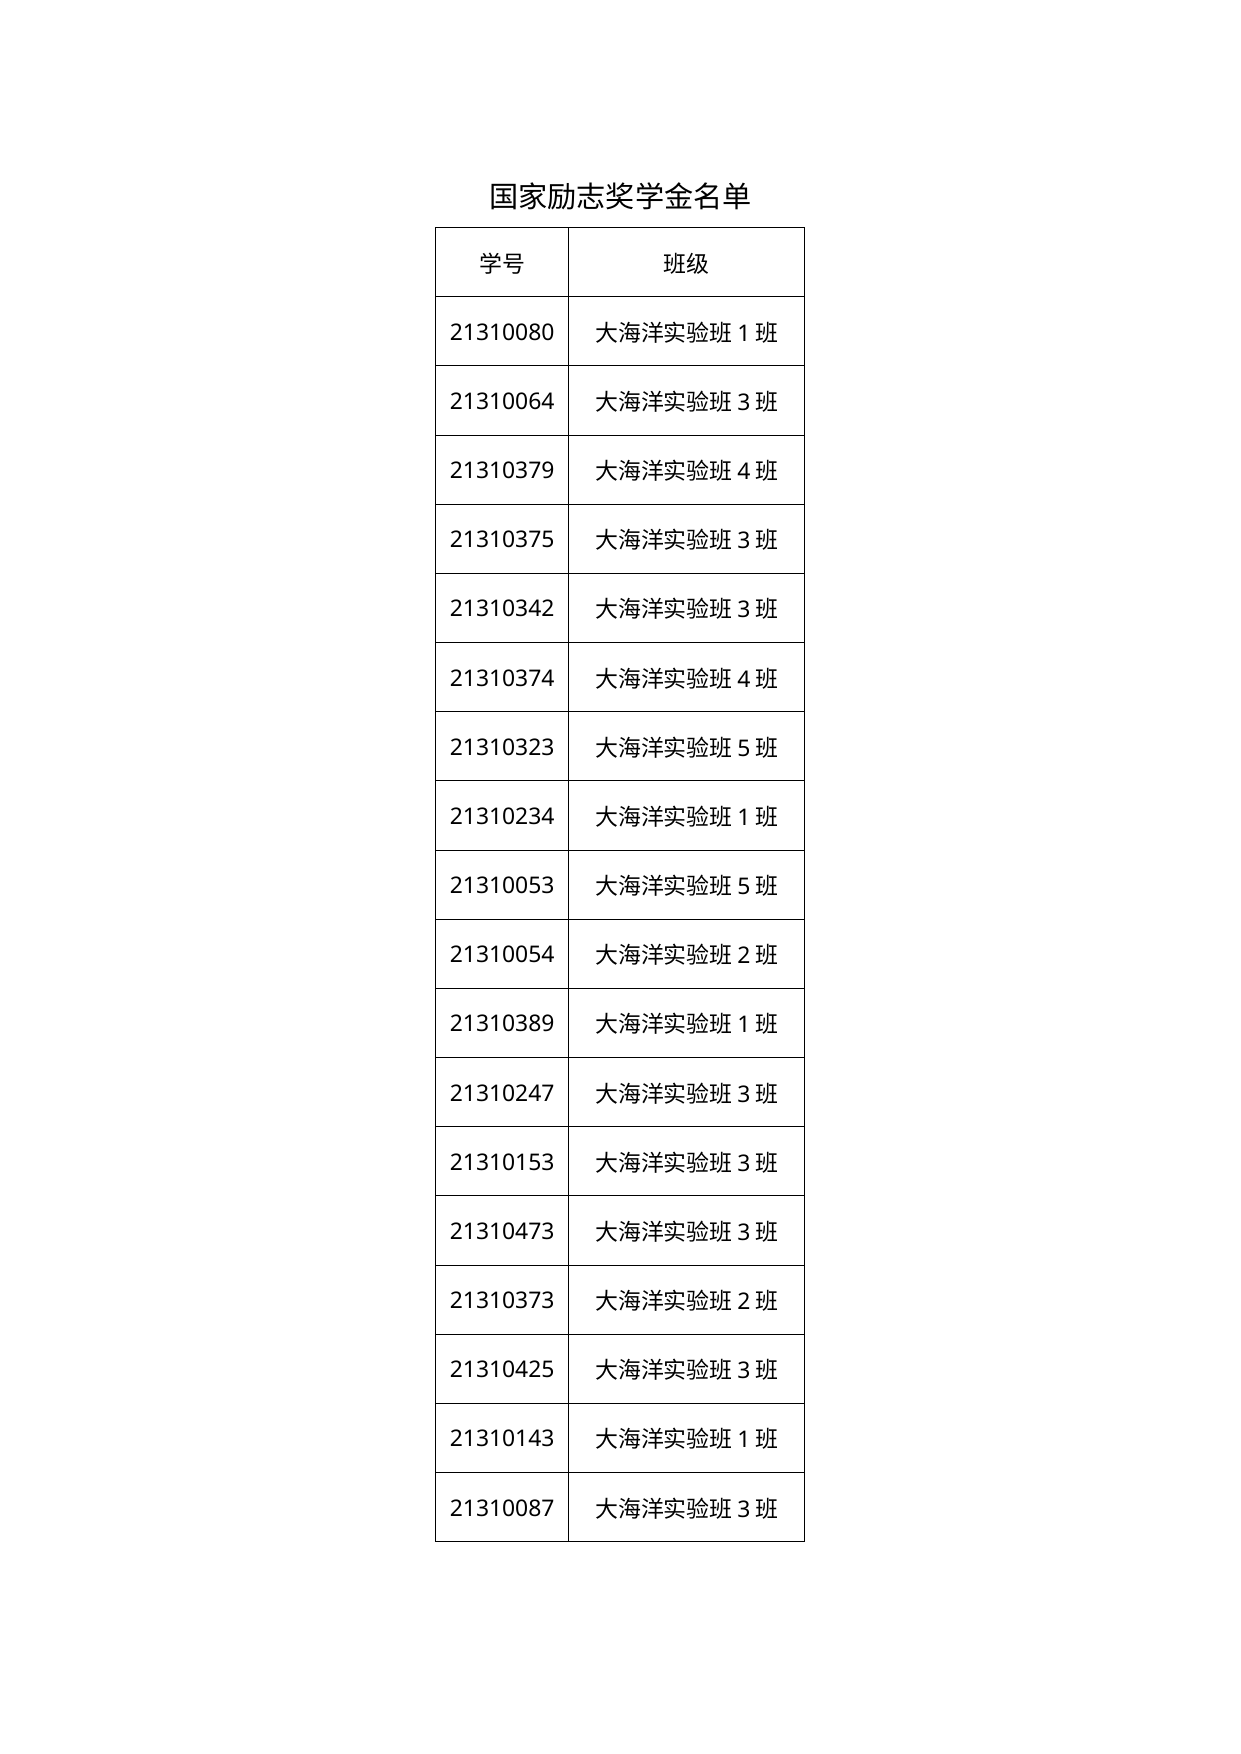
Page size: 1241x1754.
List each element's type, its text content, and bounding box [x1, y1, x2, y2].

table_cell 21310375 [436, 505, 568, 573]
table_cell 大海洋实验班3班 [569, 1473, 804, 1541]
table_cell 21310342 [436, 574, 568, 642]
table_cell 21310054 [436, 920, 568, 988]
table_cell 大海洋实验班2班 [569, 920, 804, 988]
table_cell 21310153 [436, 1127, 568, 1195]
table_cell 21310473 [436, 1196, 568, 1264]
table_cell 大海洋实验班1班 [569, 781, 804, 849]
table_cell 大海洋实验班3班 [569, 1196, 804, 1264]
table_cell 21310053 [436, 851, 568, 919]
table_cell 大海洋实验班3班 [569, 1335, 804, 1403]
table_cell 21310323 [436, 712, 568, 780]
table_cell 21310389 [436, 989, 568, 1057]
table_cell 大海洋实验班1班 [569, 1404, 804, 1472]
text 国家励志奖学金名单 [187, 162, 1053, 227]
table_cell 大海洋实验班3班 [569, 1127, 804, 1195]
table_cell 大海洋实验班1班 [569, 989, 804, 1057]
table_cell 21310374 [436, 643, 568, 711]
table_cell 21310247 [436, 1058, 568, 1126]
table_cell 21310234 [436, 781, 568, 849]
table_cell 21310143 [436, 1404, 568, 1472]
table_header 班级 [569, 228, 804, 296]
table_cell 21310080 [436, 297, 568, 365]
table_cell 大海洋实验班3班 [569, 574, 804, 642]
table_cell 21310425 [436, 1335, 568, 1403]
table_cell 大海洋实验班3班 [569, 366, 804, 434]
table_cell 大海洋实验班4班 [569, 643, 804, 711]
table_cell 大海洋实验班5班 [569, 851, 804, 919]
table_cell 21310373 [436, 1266, 568, 1334]
table_cell 21310379 [436, 436, 568, 504]
table_header 学号 [436, 228, 568, 296]
table_cell 大海洋实验班3班 [569, 1058, 804, 1126]
table_cell 21310064 [436, 366, 568, 434]
table_cell 大海洋实验班1班 [569, 297, 804, 365]
table_cell 大海洋实验班2班 [569, 1266, 804, 1334]
table_cell 大海洋实验班4班 [569, 436, 804, 504]
table_cell 21310087 [436, 1473, 568, 1541]
table_cell 大海洋实验班5班 [569, 712, 804, 780]
table_cell 大海洋实验班3班 [569, 505, 804, 573]
